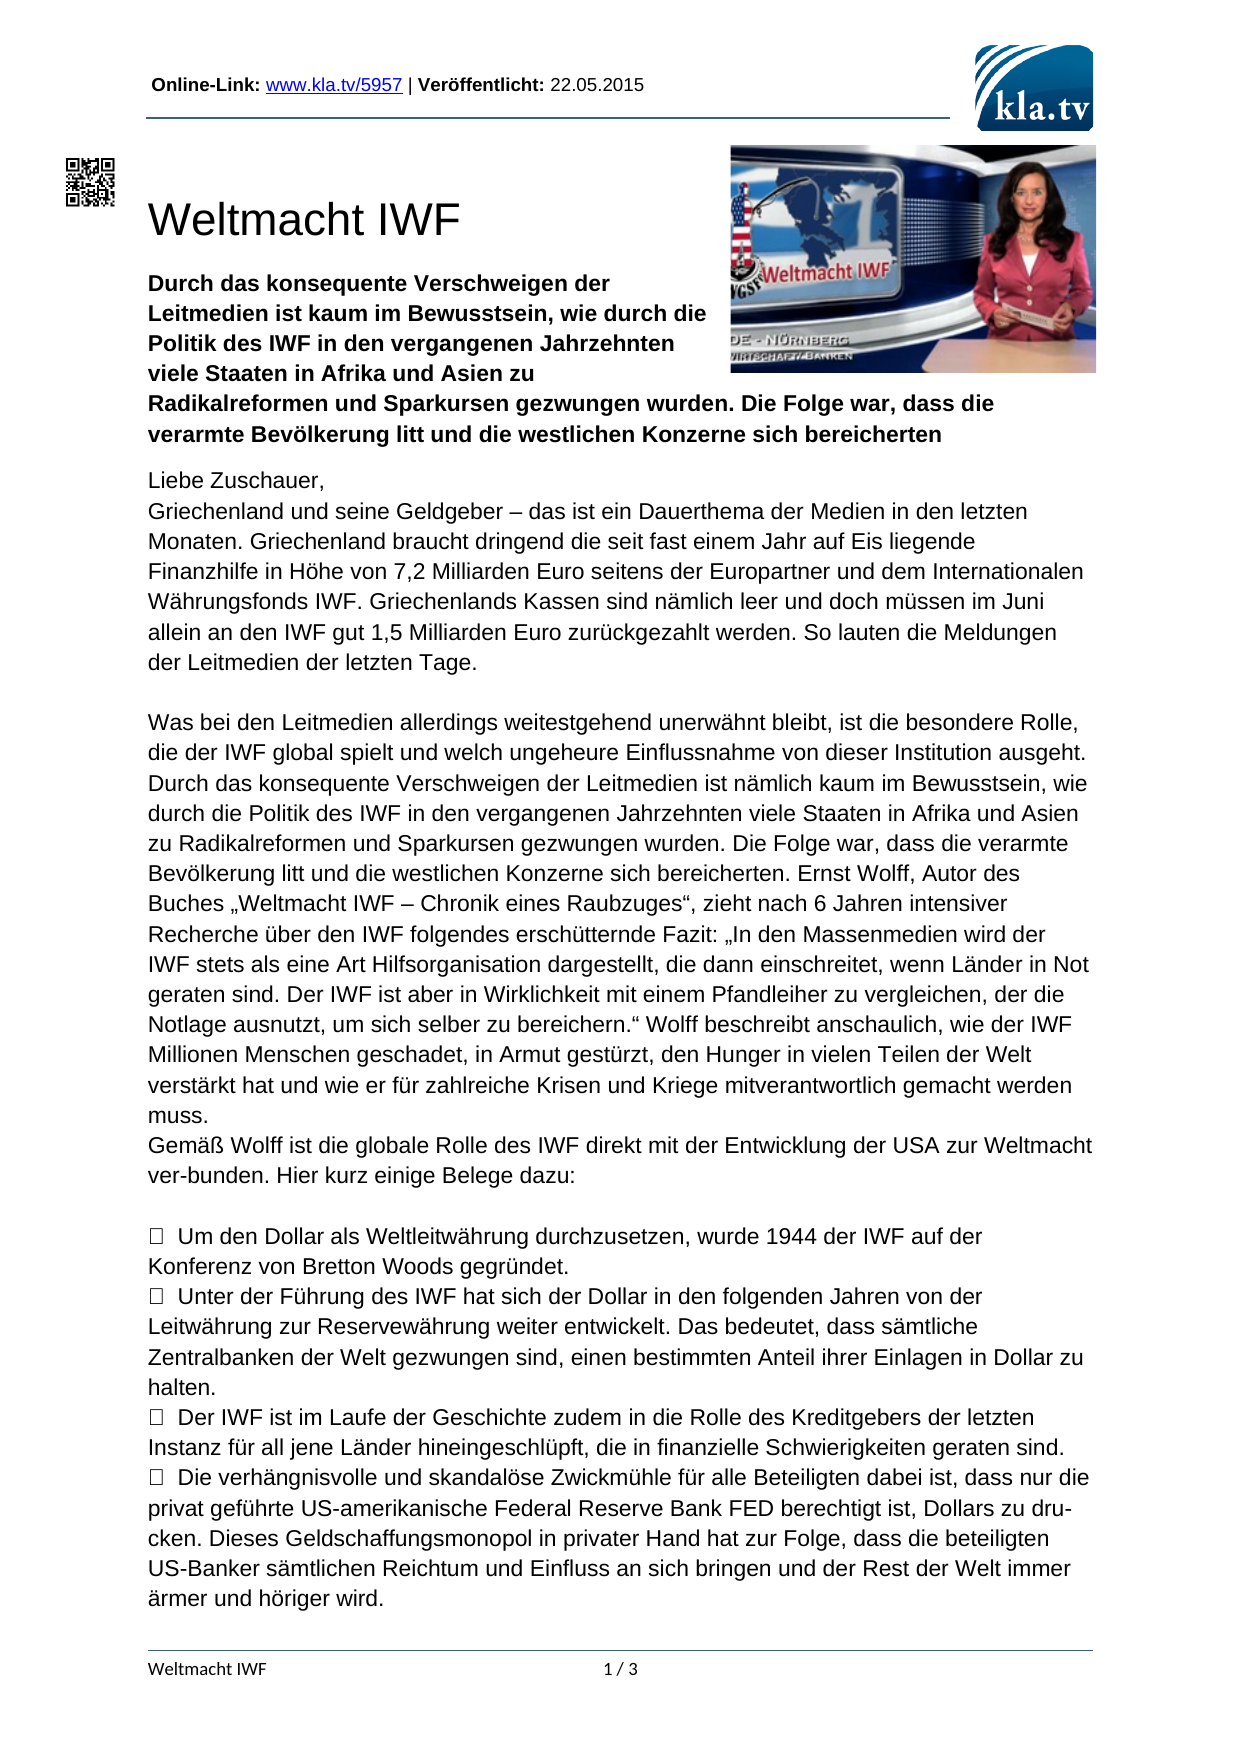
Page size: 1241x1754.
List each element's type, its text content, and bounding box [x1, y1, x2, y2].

text Durch das konsequente Verschweigen der Leitmedien ist kaum im Bewusstsein, wie durch die Politik des IWF in den vergangenen Jahrzehnten viele Staaten in Afrika und Asien zu Radikalreformen und Sparkursen gezwungen wurden. Die Folge war, dass die verarmte Bevölkerung litt und die westlichen Konzerne sich bereicherten [148, 269, 1093, 447]
text Weltmacht IWF [148, 192, 1093, 245]
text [148, 467, 1093, 1611]
